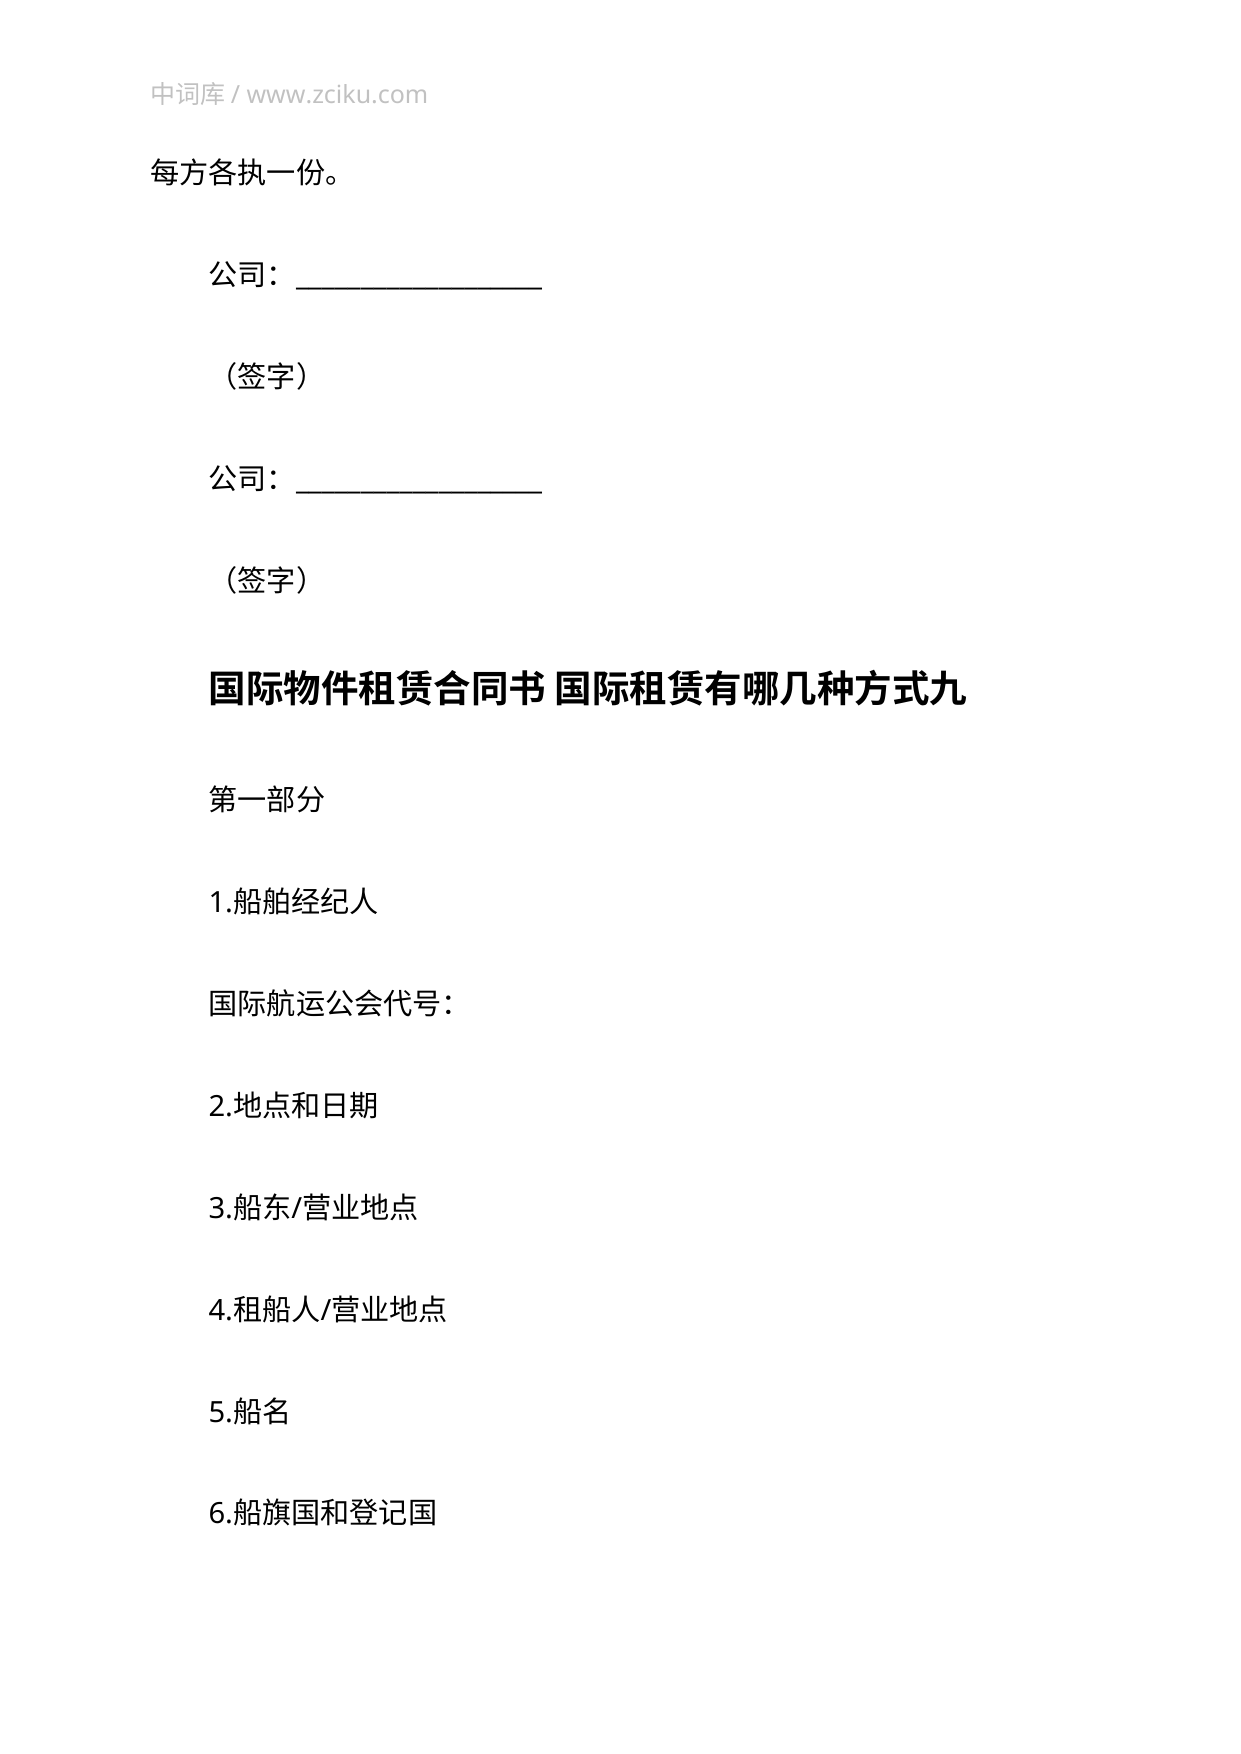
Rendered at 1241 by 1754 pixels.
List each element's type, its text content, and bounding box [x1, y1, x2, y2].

text 公司：___________________ [150, 456, 1090, 498]
text 4.租船人/营业地点 [150, 1286, 1090, 1328]
text （签字） [150, 354, 1090, 396]
text 公司：___________________ [150, 252, 1090, 294]
text 国际航运公会代号： [150, 980, 1090, 1023]
text 5.船名 [150, 1388, 1090, 1431]
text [150, 150, 1090, 192]
text 1.船舶经纪人 [150, 878, 1090, 921]
text 6.船旗国和登记国 [150, 1490, 1090, 1532]
text 2.地点和日期 [150, 1082, 1090, 1124]
text 3.船东/营业地点 [150, 1184, 1090, 1227]
text 国际物件租赁合同书 国际租赁有哪几种方式九 [150, 659, 1090, 713]
text 第一部分 [150, 777, 1090, 819]
text （签字） [150, 557, 1090, 600]
